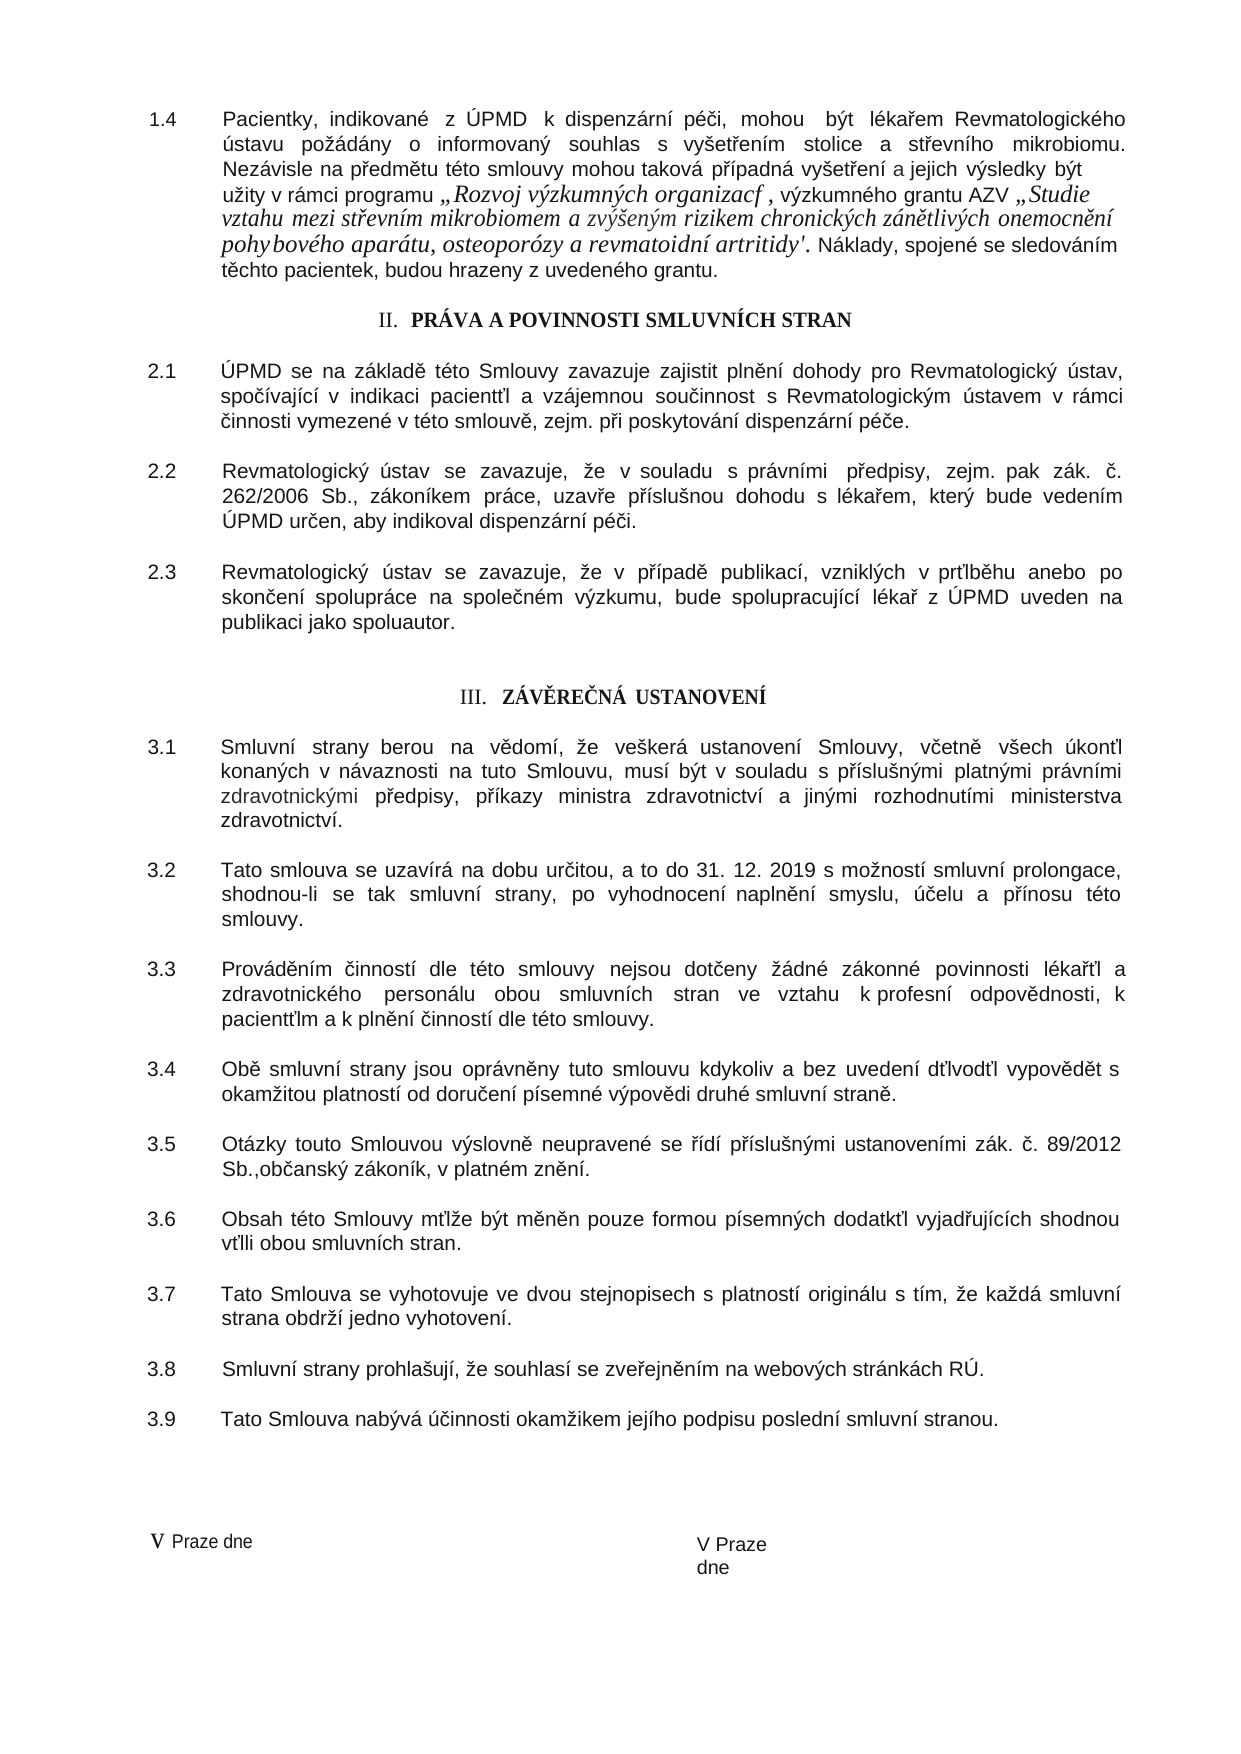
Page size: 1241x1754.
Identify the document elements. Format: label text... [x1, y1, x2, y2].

list Obě smluvní strany jsou oprávněny tuto smlouvu kdykoliv a bez uvedení dťlvodťl vypovědět s okamžitou platností od doručení písemné výpovědi druhé smluvní straně. [147, 1057, 1120, 1106]
list Smluvní strany berou na vědomí, že veškerá ustanovení Smlouvy, včetně všech úkonťl konaných v návaznosti na tuto Smlouvu, musí být v souladu s příslušnými platnými právními zdravotnickými předpisy, příkazy ministra zdravotnictví a jinými rozhodnutími ministerstva zdravotnictví. [147, 735, 1122, 832]
list Tato Smlouva nabývá účinnosti okamžikem jejího podpisu poslední smluvní stranou. [147, 1407, 1138, 1431]
list Obsah této Smlouvy mťlže být měněn pouze formou písemných dodatkťl vyjadřujících shodnou vťlli obou smluvních stran. [147, 1207, 1120, 1255]
text užity v rámci programu „Rozvoj výzkumných organizacf , výzkumného grantu AZV „Studie vztahu mezi střevním mikrobiomem a zvýšeným rizikem chronických zánětlivých onemocnění [221, 182, 1138, 232]
list Prováděním činností dle této smlouvy nejsou dotčeny žádné zákonné povinnosti lékařťl a zdravotnického personálu obou smluvních stran ve vztahu k profesní odpovědnosti, k pacientťlm a k plnění činností dle této smlouvy. [147, 957, 1126, 1030]
list Otázky touto Smlouvou výslovně neupravené se řídí příslušnými ustanoveními zák. č. 89/2012 Sb.,občanský zákoník, v platném znění. [147, 1132, 1122, 1180]
text V Praze dne [697, 1533, 805, 1578]
subtitle ZÁVĚREČNÁ USTANOVENÍ [459, 684, 1138, 709]
list Smluvní strany prohlašují, že souhlasí se zveřejněním na webových stránkách RÚ. [147, 1357, 1138, 1381]
text pohybového aparátu, osteoporózy a revmatoidní artritidy'. Náklady, spojené se sledováním těchto pacientek, budou hrazeny z uvedeného grantu. [221, 233, 1138, 283]
list Tato Smlouva se vyhotovuje ve dvou stejnopisech s platností originálu s tím, že každá smluvní strana obdrží jedno vyhotovení. [147, 1282, 1121, 1330]
list PRÁVA A POVINNOSTI SMLUVNÍCH STRAN [378, 307, 1138, 332]
list ÚPMD se na základě této Smlouvy zavazuje zajistit plnění dohody pro Revmatologický ústav, spočívající v indikaci pacientťl a vzájemnou součinnost s Revmatologickým ústavem v rámci činnosti vymezené v této smlouvě, zejm. při poskytování dispenzární péče. [147, 358, 1123, 433]
text v Praze dne [150, 1519, 385, 1555]
list Revmatologický ústav se zavazuje, že v souladu s právními předpisy, zejm. pak zák. č. 262/2006 Sb., zákoníkem práce, uzavře příslušnou dohodu s lékařem, který bude vedením ÚPMD určen, aby indikoval dispenzární péči. [147, 459, 1123, 533]
list Tato smlouva se uzavírá na dobu určitou, a to do 31. 12. 2019 s možností smluvní prolongace, shodnou-li se tak smluvní strany, po vyhodnocení naplnění smyslu, účelu a přínosu této smlouvy. [147, 857, 1121, 931]
list Pacientky, indikované z ÚPMD k dispenzární péči, mohou být lékařem Revmatologického ústavu požádány o informovaný souhlas s vyšetřením stolice a střevního mikrobiomu. Nezávisle na předmětu této smlouvy mohou taková případná vyšetření a jejich výsledky být [149, 107, 1126, 181]
list Revmatologický ústav se zavazuje, že v případě publikací, vzniklých v prťlběhu anebo po skončení spolupráce na společném výzkumu, bude spolupracující lékař z ÚPMD uveden na publikaci jako spoluautor. [147, 560, 1123, 634]
